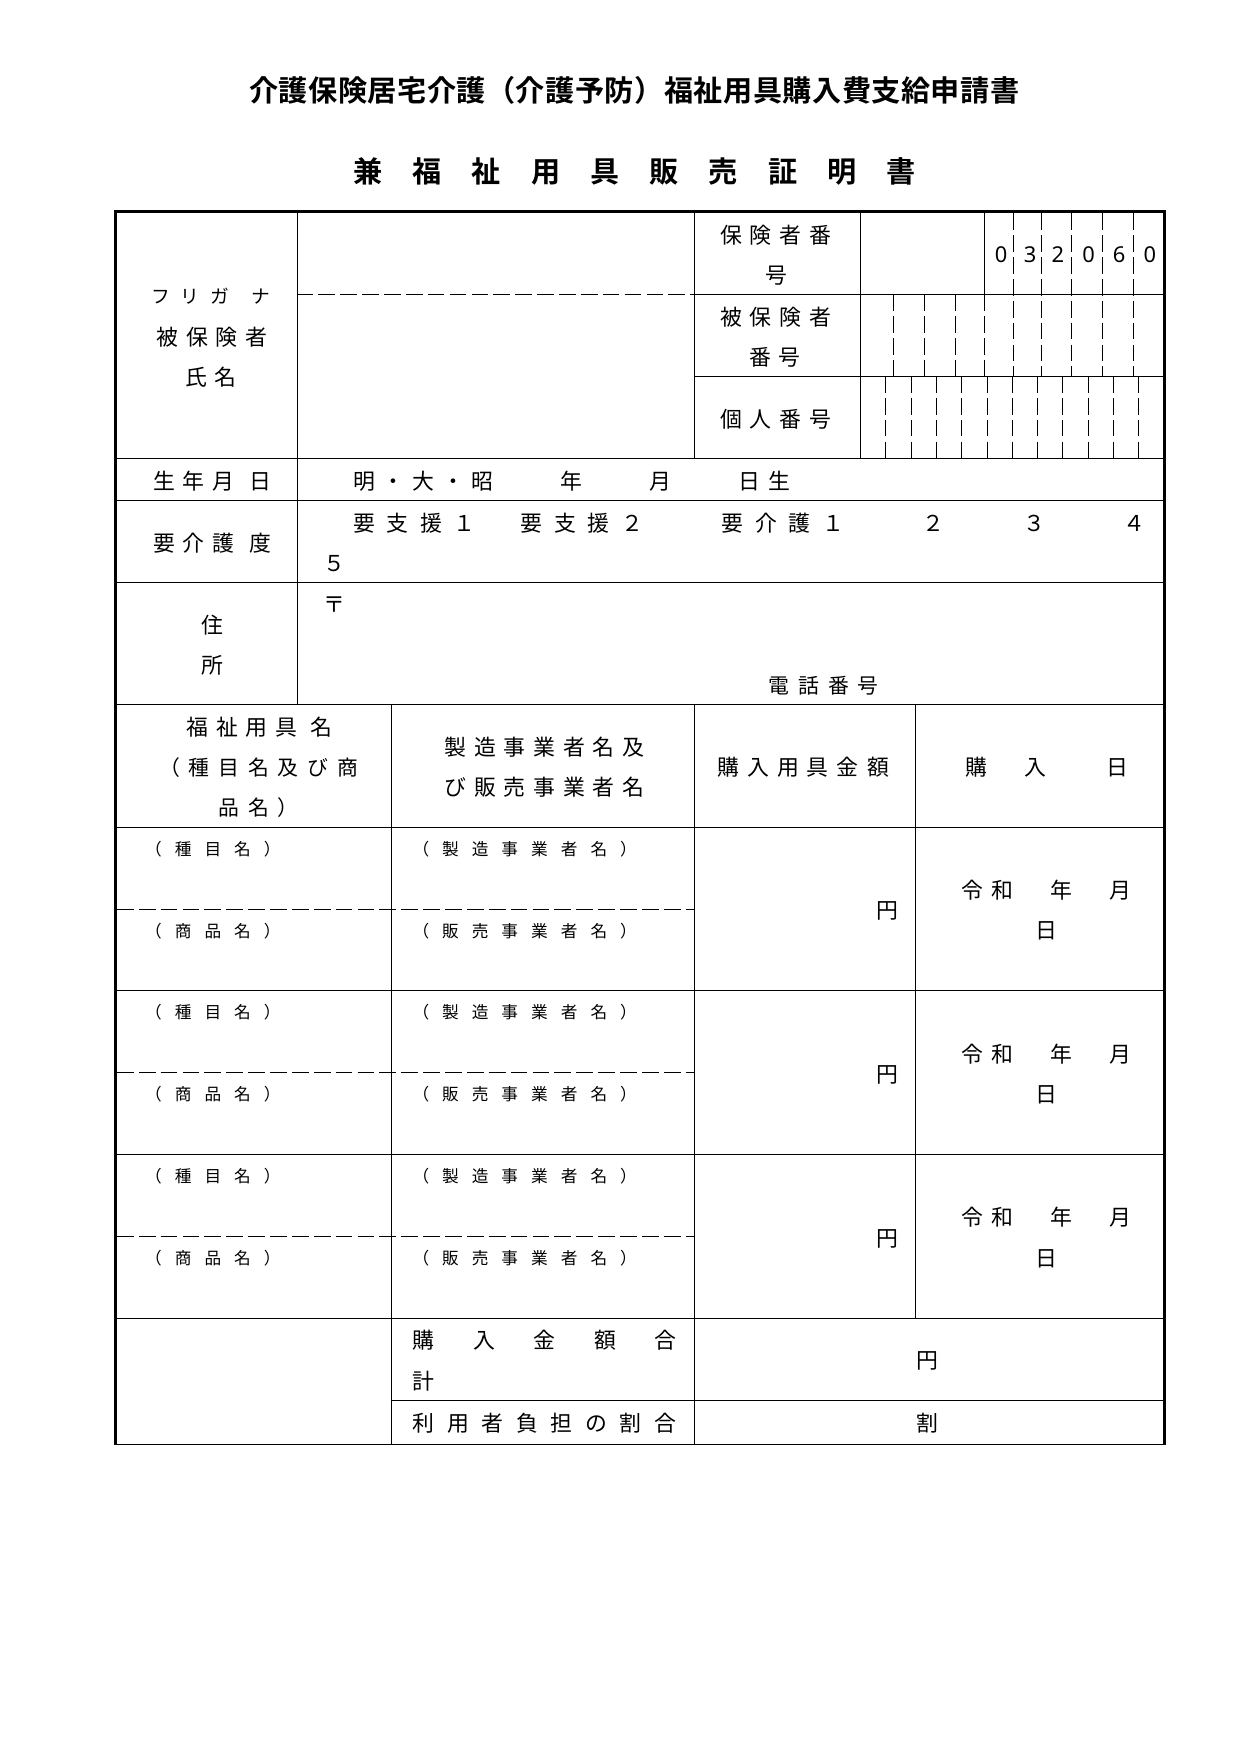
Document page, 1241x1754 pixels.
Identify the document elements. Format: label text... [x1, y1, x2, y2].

table_cell [1014, 295, 1041, 376]
table_header 0 [1133, 213, 1163, 294]
table_cell 円 [695, 1155, 915, 1318]
table_header 保険者番号 [695, 213, 860, 294]
table_cell 令和 年 月 日 [916, 828, 1163, 990]
table_cell 令和 年 月 日 [916, 991, 1163, 1154]
table_cell [1103, 295, 1133, 376]
table_cell （種目名） [117, 828, 391, 908]
table_cell （販売事業者名） [392, 909, 694, 990]
table_cell 要介護度 [117, 501, 297, 582]
table_header [298, 213, 694, 294]
table_cell [886, 377, 911, 458]
table_cell [861, 377, 886, 458]
table_cell （製造事業者名） [392, 991, 694, 1072]
table_cell 製造事業者名及 び販売事業者名 [392, 705, 694, 827]
table_cell （商品名） [117, 909, 391, 990]
table_cell 生年月日 [117, 459, 297, 500]
table_cell 利用者負担の割合 [392, 1401, 694, 1444]
table_cell （製造事業者名） [392, 1155, 694, 1236]
table_cell [955, 295, 984, 376]
table_cell （種目名） [117, 1155, 391, 1236]
table_cell 円 [695, 828, 915, 990]
table_cell [911, 377, 936, 458]
table_cell 福祉用具名 （種目名及び商品名） [117, 705, 391, 827]
table_cell 令和 年 月 日 [916, 1155, 1163, 1318]
table_cell 明・大・昭 年 月 日生 [298, 459, 1163, 500]
table_cell [936, 377, 962, 458]
table_cell 被保険者番号 [695, 295, 860, 376]
table_cell [925, 295, 955, 376]
table_cell （商品名） [117, 1236, 391, 1318]
table_cell [1063, 377, 1088, 458]
text 介護保険居宅介護（介護予防）福祉用具購入費支給申請書 [115, 48, 1154, 129]
table_header 6 [1103, 213, 1133, 294]
table_header 0 [1072, 213, 1102, 294]
table_cell [1012, 377, 1037, 458]
table_cell [1114, 377, 1139, 458]
table_header 3 [1014, 213, 1041, 294]
table_cell [962, 377, 987, 458]
table_cell （販売事業者名） [392, 1072, 694, 1154]
table_cell 割 [695, 1401, 1163, 1444]
table_cell [861, 295, 894, 376]
text 兼 福 祉 用 具 販 売 証 明 書 [115, 129, 1154, 210]
table_cell [298, 294, 694, 458]
table_header 2 [1041, 213, 1072, 294]
table_cell [1139, 377, 1163, 458]
table_cell [984, 295, 1013, 376]
table_cell 購 入 金 額 合 計 [392, 1319, 694, 1400]
table_cell [117, 1319, 391, 1444]
table_header 0 [985, 213, 1013, 294]
table_cell [1072, 295, 1102, 376]
table_cell 個人番号 [695, 377, 860, 458]
table_cell [1041, 295, 1072, 376]
table_cell 円 [695, 991, 915, 1154]
table_cell （製造事業者名） [392, 828, 694, 908]
table_cell 購入用具金額 [695, 705, 915, 827]
table_cell （販売事業者名） [392, 1236, 694, 1318]
table_cell [1088, 377, 1113, 458]
table_cell 購入日 [916, 705, 1163, 827]
table_header フリガナ 被保険者氏名 [117, 213, 297, 458]
table_cell 住 所 [117, 583, 297, 704]
table_cell [1133, 295, 1163, 376]
table_cell 円 [695, 1319, 1163, 1400]
table_cell 〒 電話番号 [298, 583, 1163, 704]
table_cell （種目名） [117, 991, 391, 1072]
table_cell [1038, 377, 1063, 458]
table_cell [987, 377, 1012, 458]
table_cell （商品名） [117, 1072, 391, 1154]
table_cell 要支援１ 要支援２ 要介護１ ２ ３ ４ ５ [298, 501, 1163, 582]
table_cell [894, 295, 924, 376]
table_header [861, 213, 984, 294]
